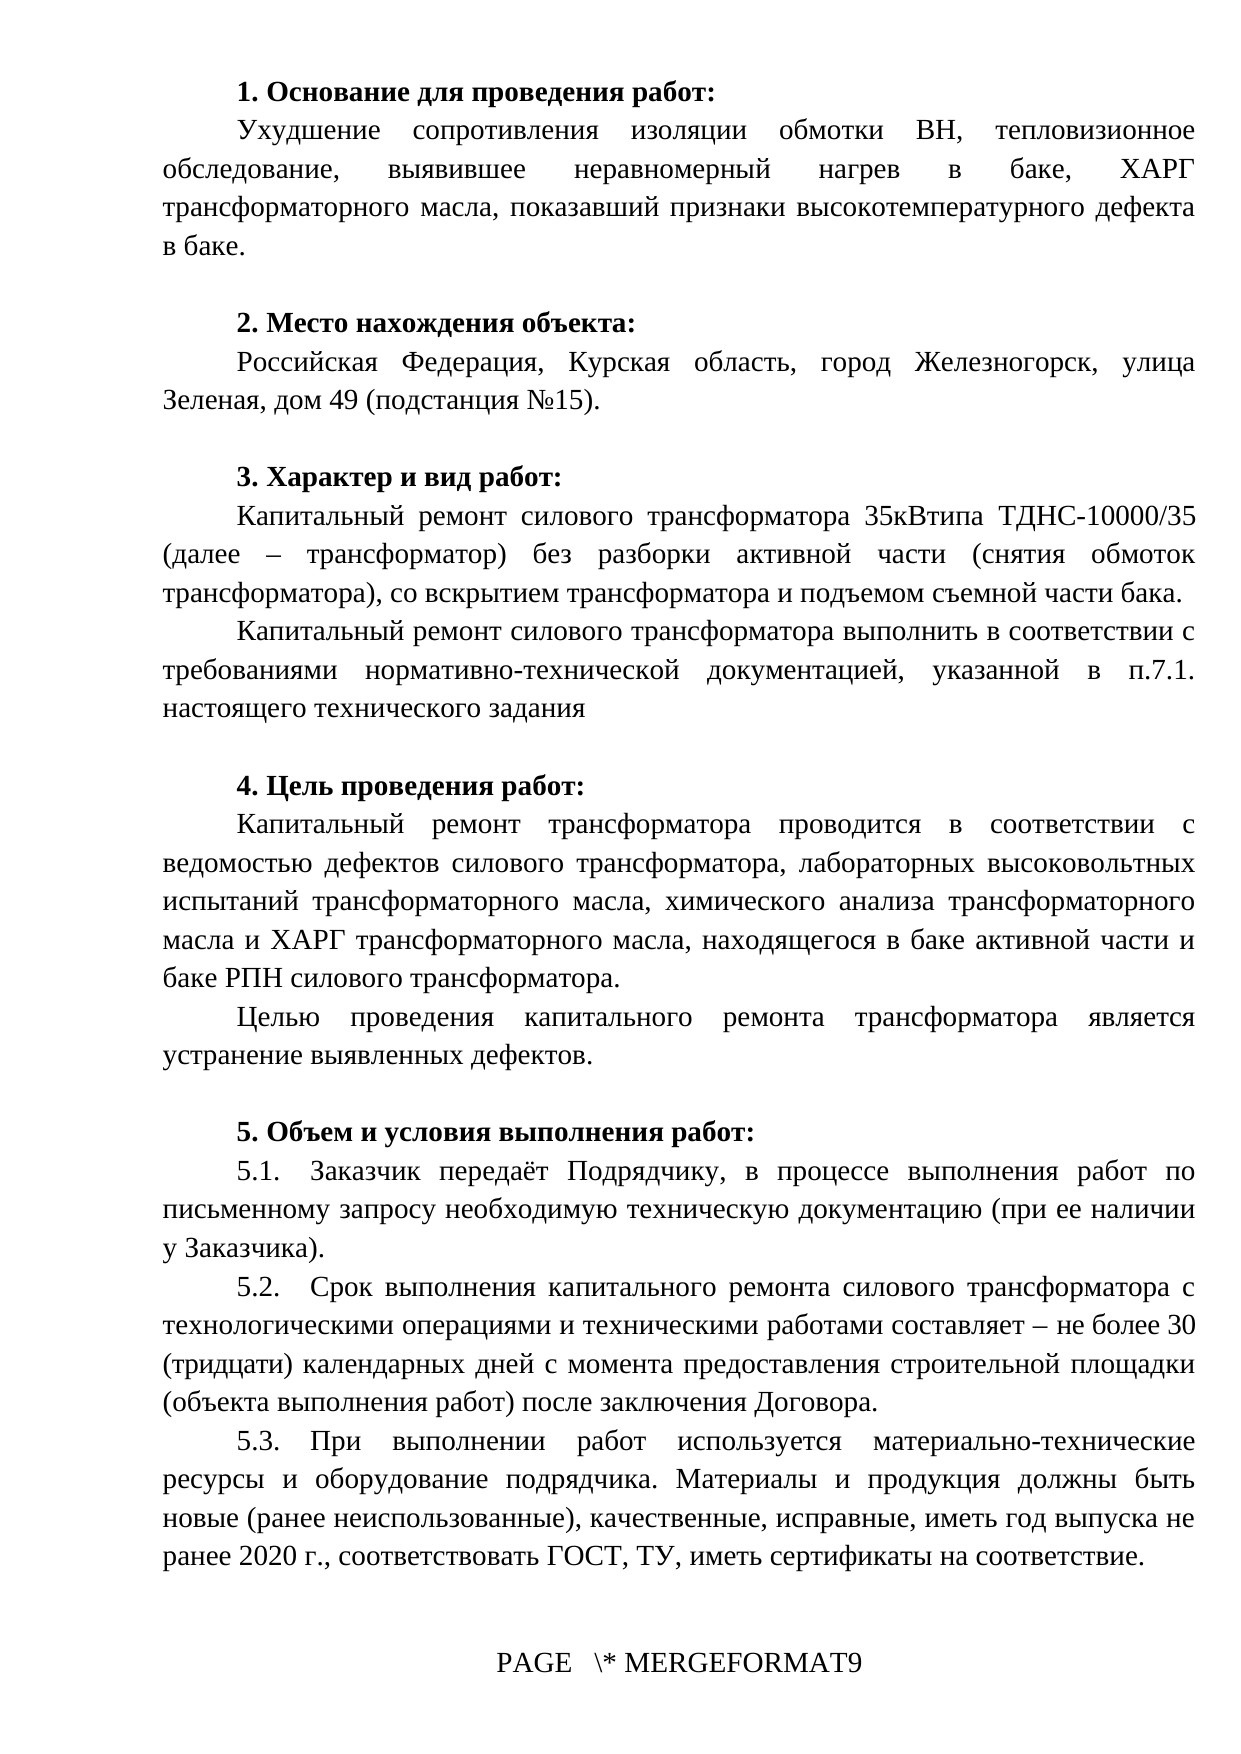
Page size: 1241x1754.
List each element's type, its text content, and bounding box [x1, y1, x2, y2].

list При выполнении работ используется материально-технические ресурсы и оборудование подрядчика. Материалы и продукция должны быть новые (ранее неиспользованные), качественные, исправные, иметь год выпуска не ранее 2020 г., соответствовать ГОСТ, ТУ, иметь сертификаты на соответствие. [162, 1423, 1196, 1572]
list Характер и вид работ: [162, 459, 1196, 493]
list Место нахождения объекта: [162, 305, 1196, 339]
text Капитальный ремонт силового трансформатора выполнить в соответствии с требованиями нормативно-технической документацией, указанной в п.7.1. настоящего технического задания [162, 613, 1196, 724]
list Заказчик передаёт Подрядчику, в процессе выполнения работ по письменному запросу необходимую техническую документацию (при ее наличии у Заказчика). [162, 1153, 1196, 1264]
text Целью проведения капитального ремонта трансформатора является устранение выявленных дефектов. [162, 999, 1196, 1071]
list Объем и условия выполнения работ: [162, 1114, 1196, 1148]
text Капитальный ремонт силового трансформатора 35кВтипа ТДНС-10000/35 (далее – трансформатор) без разборки активной части (снятия обмоток трансформатора), со вскрытием трансформатора и подъемом съемной части бака. [162, 498, 1196, 608]
text Капитальный ремонт трансформатора проводится в соответствии с ведомостью дефектов силового трансформатора, лабораторных высоковольтных испытаний трансформаторного масла, химического анализа трансформаторного масла и ХАРГ трансформаторного масла, находящегося в баке активной части и баке РПН силового трансформатора. [162, 806, 1196, 994]
list Основание для проведения работ: [162, 74, 1196, 107]
list Срок выполнения капитального ремонта силового трансформатора с технологическими операциями и техническими работами составляет – не более 30 (тридцати) календарных дней с момента предоставления строительной площадки (объекта выполнения работ) после заключения Договора. [162, 1269, 1196, 1418]
text Ухудшение сопротивления изоляции обмотки ВН, тепловизионное обследование, выявившее неравномерный нагрев в баке, ХАРГ трансформаторного масла, показавший признаки высокотемпературного дефекта в баке. [162, 112, 1196, 262]
list Цель проведения работ: [162, 768, 1196, 801]
text Российская Федерация, Курская область, город Железногорск, улица Зеленая, дом 49 (подстанция №15). [162, 344, 1196, 416]
